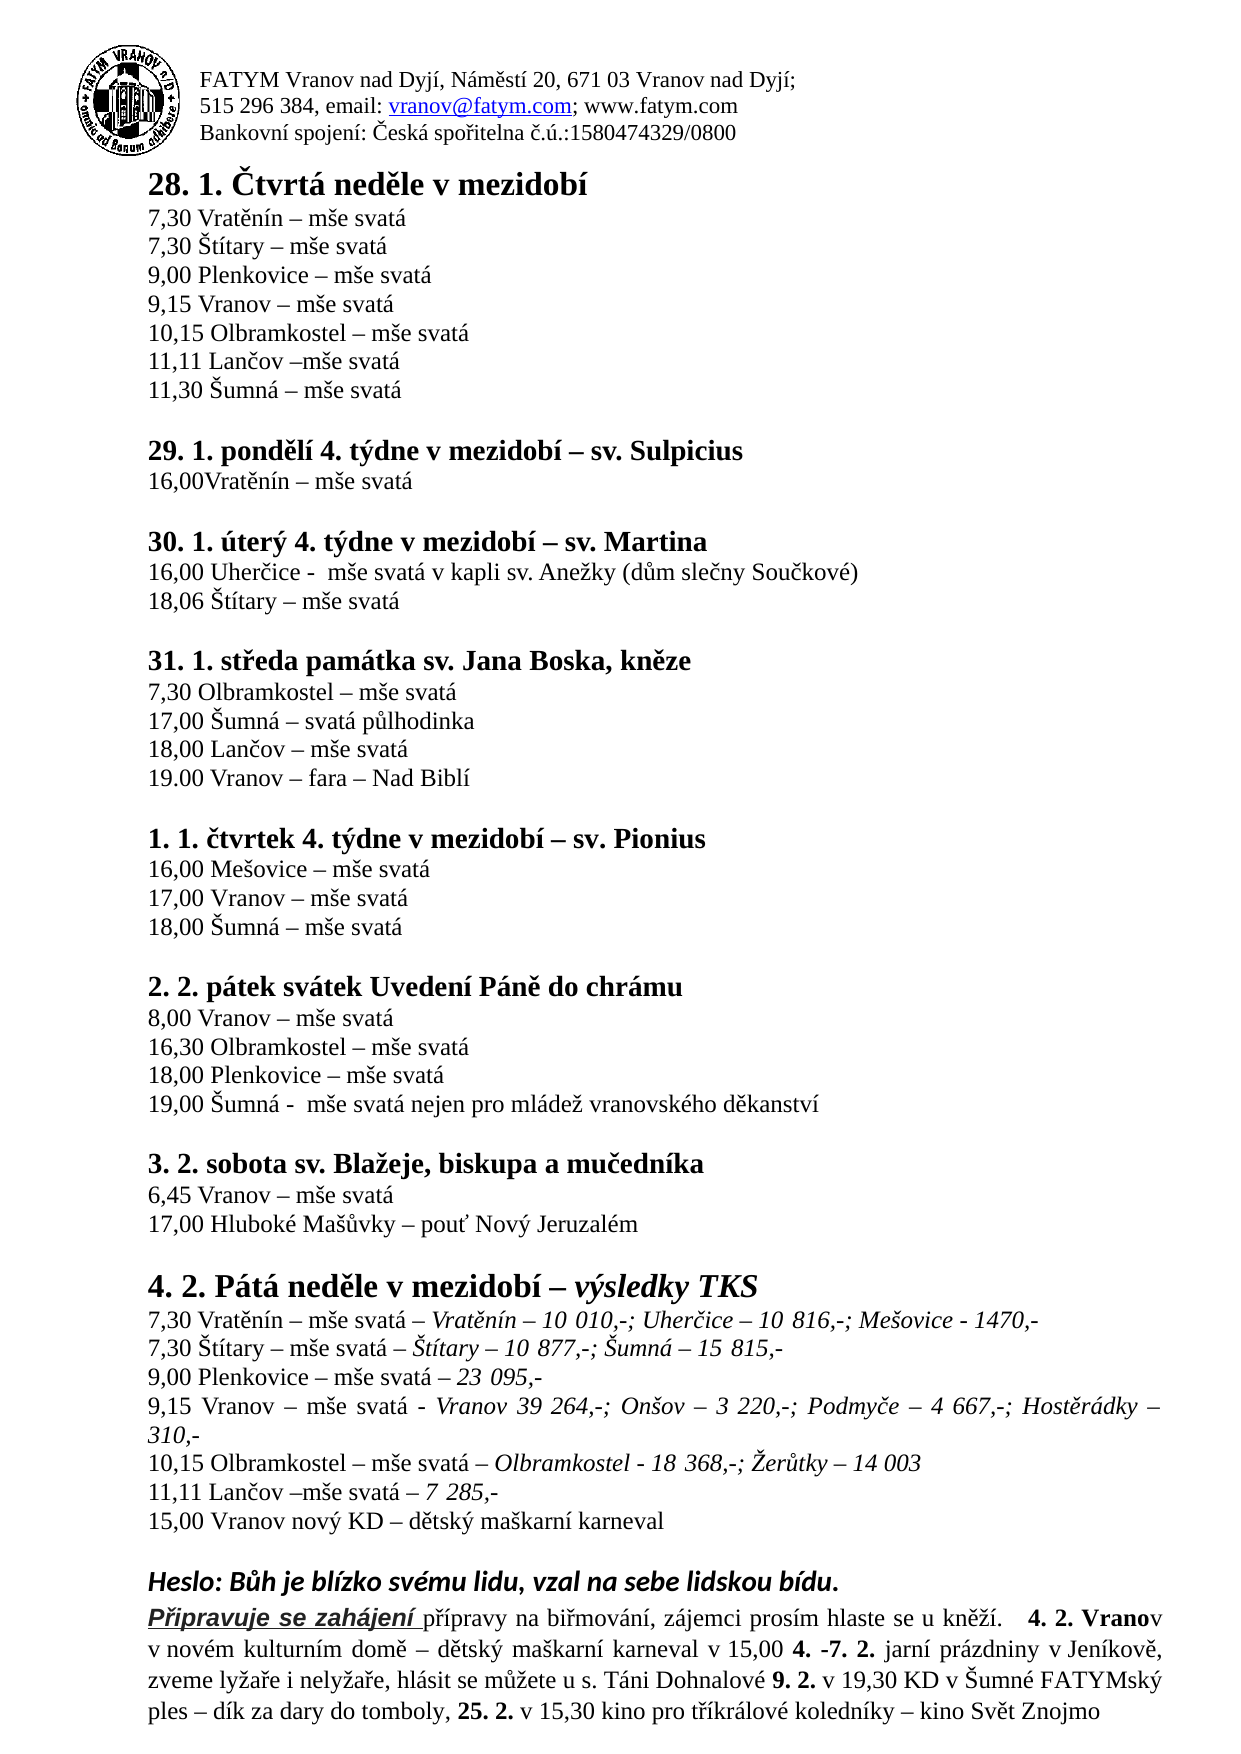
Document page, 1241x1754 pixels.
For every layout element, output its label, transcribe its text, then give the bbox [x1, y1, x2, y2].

text 6,45 Vranov – mše svatá [148, 1180, 1162, 1209]
text 30. 1. úterý 4. týdne v mezidobí – sv. Martina [148, 524, 1162, 557]
text Heslo: Bůh je blízko svému lidu, vzal na sebe lidskou bídu. [148, 1563, 1162, 1599]
text 9,00 Plenkovice – mše svatá [148, 260, 1162, 289]
text 7,30 Vratěnín – mše svatá – Vratěnín – 10 010,-; Uherčice – 10 816,-; Mešovice - 1470,- [148, 1305, 1162, 1333]
text 515 296 384, email: vranov@fatym.com; www.fatym.com [180, 92, 1162, 119]
text 2. 2. pátek svátek Uvedení Páně do chrámu [148, 969, 1162, 1003]
text 7,30 Štítary – mše svatá – Štítary – 10 877,-; Šumná – 15 815,- [148, 1333, 1162, 1362]
text 16,00 Uherčice - mše svatá v kapli sv. Anežky (dům slečny Součkové) [148, 557, 1162, 586]
text 28. 1. Čtvrtá neděle v mezidobí [148, 164, 1162, 203]
text 16,30 Olbramkostel – mše svatá [148, 1032, 1162, 1060]
text 10,15 Olbramkostel – mše svatá – Olbramkostel - 18 368,-; Žerůtky – 14 003 [148, 1448, 1162, 1477]
text 7,30 Vratěnín – mše svatá [148, 203, 1162, 231]
text 9,00 Plenkovice – mše svatá – 23 095,- [148, 1362, 1162, 1391]
text 18,00 Lančov – mše svatá [148, 734, 1162, 763]
text 17,00 Vranov – mše svatá [148, 883, 1162, 912]
text 8,00 Vranov – mše svatá [148, 1003, 1162, 1032]
text 1. 1. čtvrtek 4. týdne v mezidobí – sv. Pionius [148, 821, 1162, 854]
text 31. 1. středa památka sv. Jana Boska, kněze [148, 643, 1162, 677]
text Bankovní spojení: Česká spořitelna č.ú.:1580474329/0800 [180, 119, 1162, 145]
text 16,00Vratěnín – mše svatá [148, 466, 1162, 495]
text 7,30 Štítary – mše svatá [148, 231, 1162, 260]
text FATYM Vranov nad Dyjí, Náměstí 20, 671 03 Vranov nad Dyjí; [180, 66, 1162, 92]
text 17,00 Hluboké Mašůvky – pouť Nový Jeruzalém [148, 1209, 1162, 1238]
text 18,00 Plenkovice – mše svatá [148, 1060, 1162, 1089]
text 11,11 Lančov –mše svatá [148, 346, 1162, 375]
text 11,30 Šumná – mše svatá [148, 375, 1162, 404]
text 10,15 Olbramkostel – mše svatá [148, 318, 1162, 346]
text 7,30 Olbramkostel – mše svatá [148, 677, 1162, 706]
text Připravuje se zahájení přípravy na biřmování, zájemci prosím hlaste se u kněží. 4. 2. Vranov v novém kulturním domě – dětský maškarní karneval v 15,00 4. -7. 2. jarní prázdniny v Jeníkově, zveme lyžaře i nelyžaře, hlásit se můžete u s. Táni Dohnalové 9. 2. v 19,30 KD v Šumné FATYMský ples – dík za dary do tomboly, 25. 2. v 15,30 kino pro tříkrálové koledníky – kino Svět Znojmo [148, 1603, 1162, 1725]
text 19.00 Vranov – fara – Nad Biblí [148, 763, 1162, 792]
text 4. 2. Pátá neděle v mezidobí – výsledky TKS [148, 1266, 1162, 1305]
picture [76, 45, 180, 156]
text 11,11 Lančov –mše svatá – 7 285,- [148, 1477, 1162, 1506]
text 15,00 Vranov nový KD – dětský maškarní karneval [148, 1506, 1162, 1535]
text 16,00 Mešovice – mše svatá [148, 854, 1162, 883]
text 3. 2. sobota sv. Blažeje, biskupa a mučedníka [148, 1147, 1162, 1180]
text 9,15 Vranov – mše svatá [148, 289, 1162, 318]
text 29. 1. pondělí 4. týdne v mezidobí – sv. Sulpicius [148, 433, 1162, 466]
text 18,00 Šumná – mše svatá [148, 912, 1162, 941]
text 18,06 Štítary – mše svatá [148, 586, 1162, 615]
text 9,15 Vranov – mše svatá - Vranov 39 264,-; Onšov – 3 220,-; Podmyče – 4 667,-; Hostěrádky – 310,- [148, 1391, 1162, 1448]
text 19,00 Šumná - mše svatá nejen pro mládež vranovského děkanství [148, 1089, 1162, 1118]
text 17,00 Šumná – svatá půlhodinka [148, 706, 1162, 734]
